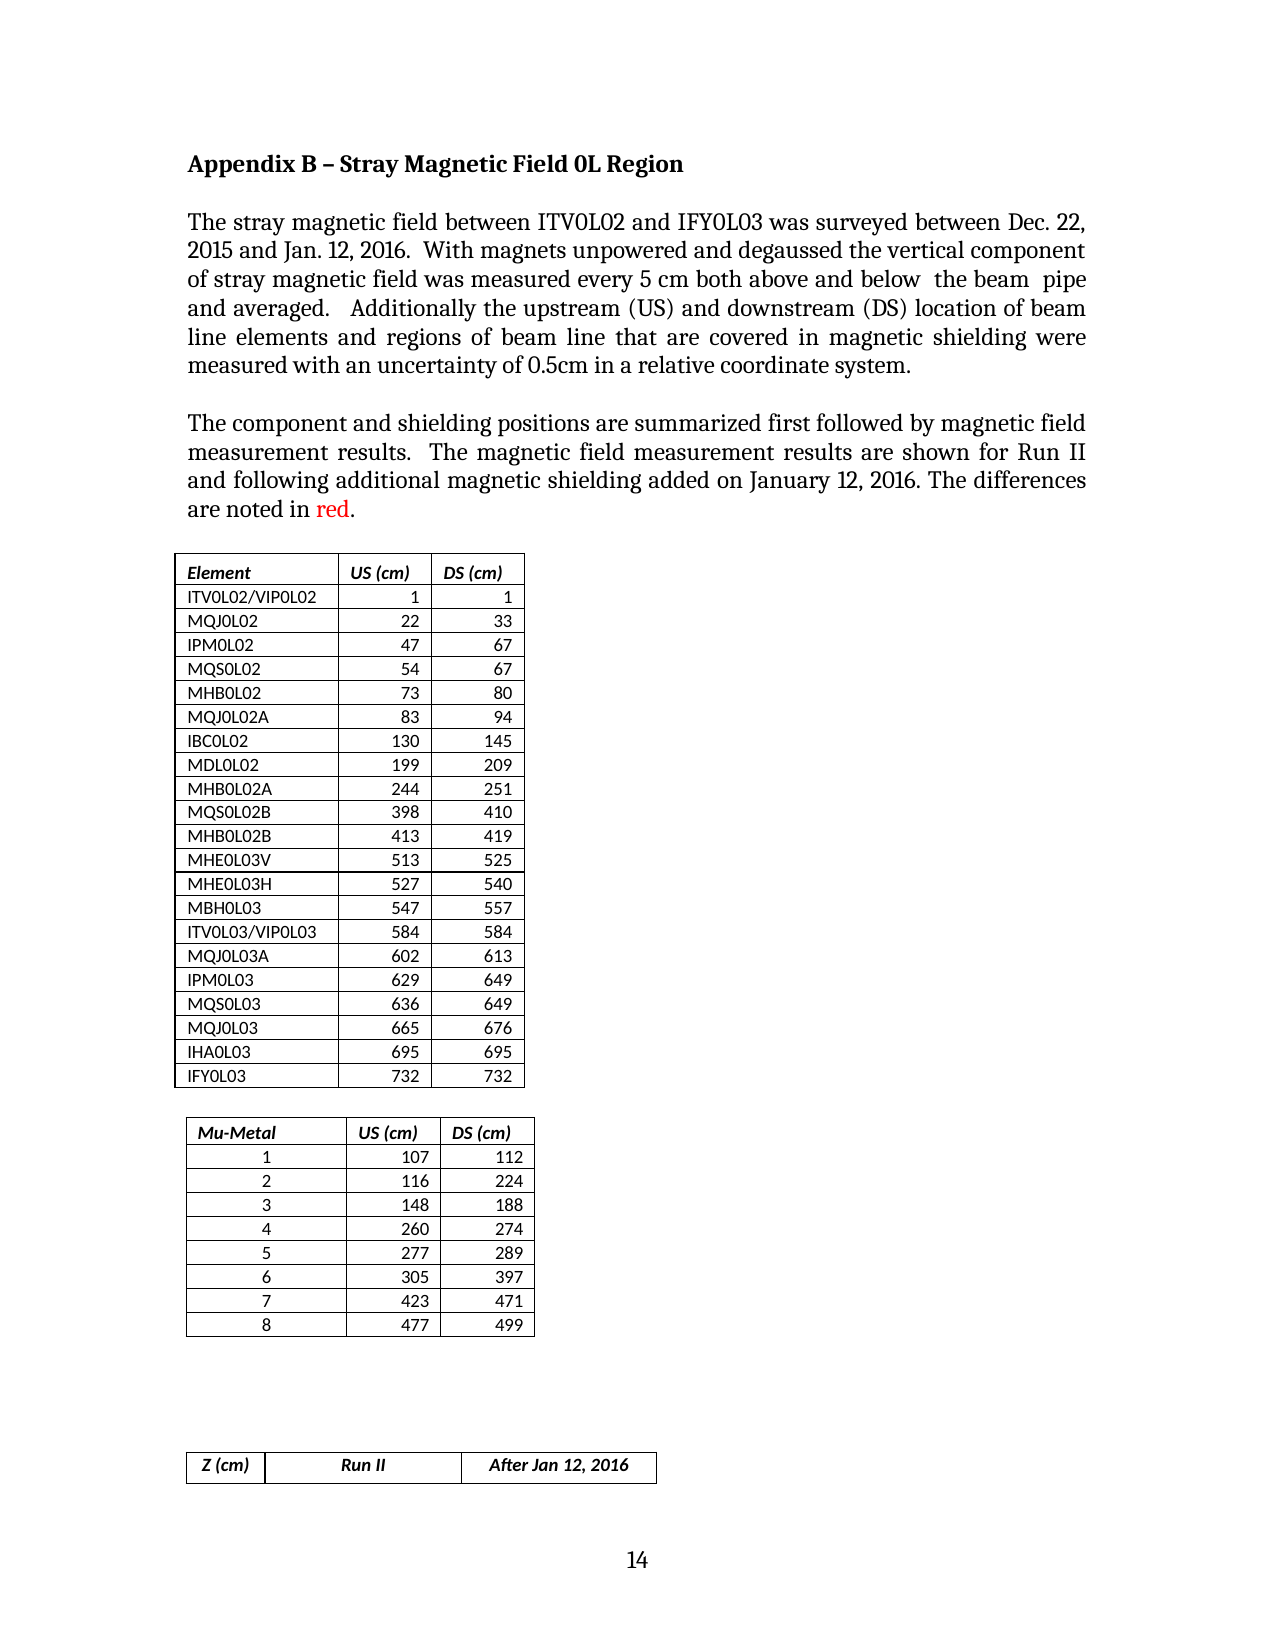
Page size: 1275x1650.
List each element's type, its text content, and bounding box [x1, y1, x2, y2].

text The stray magnetic field between ITV0L02 and IFY0L03 was surveyed between Dec. 22, 2015 and Jan. 12, 2016. With magnets unpowered and degaussed the vertical component of stray magnetic field was measured every 5 cm both above and below the beam pipe and averaged. Additionally the upstream (US) and downstream (DS) location of beam line elements and regions of beam line that are covered in magnetic shielding were measured with an uncertainty of 0.5cm in a relative coordinate system. [187, 207, 1087, 380]
table_cell 477 [347, 1313, 440, 1336]
table_cell 47 [339, 633, 431, 656]
table_cell 1 [339, 585, 431, 608]
table_header Element [176, 554, 338, 584]
table_header US (cm) [347, 1118, 440, 1144]
table_cell ITV0L02/VIP0L02 [176, 585, 338, 608]
table_cell 8 [187, 1313, 346, 1336]
table_cell 244 [339, 777, 431, 799]
table_cell MHE0L03H [176, 873, 338, 895]
table_cell 199 [339, 753, 431, 776]
table_cell 665 [339, 1016, 431, 1039]
table_cell MHE0L03V [176, 849, 338, 871]
table_cell 410 [432, 801, 524, 823]
table_cell 527 [339, 873, 431, 895]
table_cell 6 [187, 1265, 346, 1288]
table_header Mu-Metal [187, 1118, 346, 1144]
table_cell 649 [432, 992, 524, 1015]
table_cell MQS0L02B [176, 801, 338, 823]
table_cell 649 [432, 968, 524, 991]
table_cell 260 [347, 1217, 440, 1240]
table_cell 540 [432, 873, 524, 895]
table_header After Jan 12, 2016 [462, 1453, 656, 1483]
table_cell 695 [339, 1040, 431, 1063]
table_cell 4 [187, 1217, 346, 1240]
table_header US (cm) [339, 554, 431, 584]
table_cell 547 [339, 896, 431, 919]
table_cell 525 [432, 849, 524, 871]
table_cell 1 [187, 1145, 346, 1168]
table_cell 148 [347, 1193, 440, 1216]
table_cell 251 [432, 777, 524, 799]
table_cell 67 [432, 657, 524, 680]
table_cell 54 [339, 657, 431, 680]
table_cell MHB0L02A [176, 777, 338, 799]
table_cell IBC0L02 [176, 729, 338, 752]
table_cell 3 [187, 1193, 346, 1216]
table_cell MDL0L02 [176, 753, 338, 776]
table_cell 130 [339, 729, 431, 752]
table_cell 584 [432, 920, 524, 943]
table_cell MQJ0L02 [176, 609, 338, 632]
table_header Run II [266, 1453, 461, 1483]
table_cell 83 [339, 705, 431, 728]
table_cell 471 [441, 1289, 534, 1312]
table_cell IPM0L03 [176, 968, 338, 991]
text The component and shielding positions are summarized first followed by magnetic field measurement results. The magnetic field measurement results are shown for Run II and following additional magnetic shielding added on January 12, 2016. The differences are noted in red. [187, 409, 1087, 524]
table_cell MHB0L02B [176, 825, 338, 847]
text Appendix B – Stray Magnetic Field 0L Region [187, 150, 1087, 179]
table_cell 277 [347, 1241, 440, 1264]
table_cell 80 [432, 681, 524, 704]
table_cell MQJ0L02A [176, 705, 338, 728]
table_cell 209 [432, 753, 524, 776]
table_cell 67 [432, 633, 524, 656]
table_cell 513 [339, 849, 431, 871]
table_cell 584 [339, 920, 431, 943]
table_cell 419 [432, 825, 524, 847]
table_cell 289 [441, 1241, 534, 1264]
table_cell MQS0L02 [176, 657, 338, 680]
table_cell 636 [339, 992, 431, 1015]
table_cell MQJ0L03 [176, 1016, 338, 1039]
table_cell 676 [432, 1016, 524, 1039]
table_cell 112 [441, 1145, 534, 1168]
table_cell 94 [432, 705, 524, 728]
table_cell 145 [432, 729, 524, 752]
table_cell 33 [432, 609, 524, 632]
table_cell 398 [339, 801, 431, 823]
table_header DS (cm) [441, 1118, 534, 1144]
table_cell 1 [432, 585, 524, 608]
table_cell 499 [441, 1313, 534, 1336]
table_header Z (cm) [187, 1453, 264, 1483]
table_cell 107 [347, 1145, 440, 1168]
table_cell 7 [187, 1289, 346, 1312]
table_cell 413 [339, 825, 431, 847]
table_cell 557 [432, 896, 524, 919]
table_cell 22 [339, 609, 431, 632]
table_cell MQJ0L03A [176, 944, 338, 967]
table_cell MBH0L03 [176, 896, 338, 919]
table_cell 73 [339, 681, 431, 704]
table_cell 732 [432, 1064, 524, 1087]
table_cell 116 [347, 1169, 440, 1192]
table_cell IFY0L03 [176, 1064, 338, 1087]
table_cell 188 [441, 1193, 534, 1216]
table_cell 397 [441, 1265, 534, 1288]
table_cell 602 [339, 944, 431, 967]
table_cell IPM0L02 [176, 633, 338, 656]
table_cell 613 [432, 944, 524, 967]
table_cell 224 [441, 1169, 534, 1192]
table_cell 629 [339, 968, 431, 991]
table_cell ITV0L03/VIP0L03 [176, 920, 338, 943]
table_cell 5 [187, 1241, 346, 1264]
table_cell 274 [441, 1217, 534, 1240]
table_cell 423 [347, 1289, 440, 1312]
table_cell 695 [432, 1040, 524, 1063]
table_header DS (cm) [432, 554, 524, 584]
table_cell 732 [339, 1064, 431, 1087]
table_cell MHB0L02 [176, 681, 338, 704]
table_cell MQS0L03 [176, 992, 338, 1015]
table_cell IHA0L03 [176, 1040, 338, 1063]
table_cell 305 [347, 1265, 440, 1288]
table_cell 2 [187, 1169, 346, 1192]
